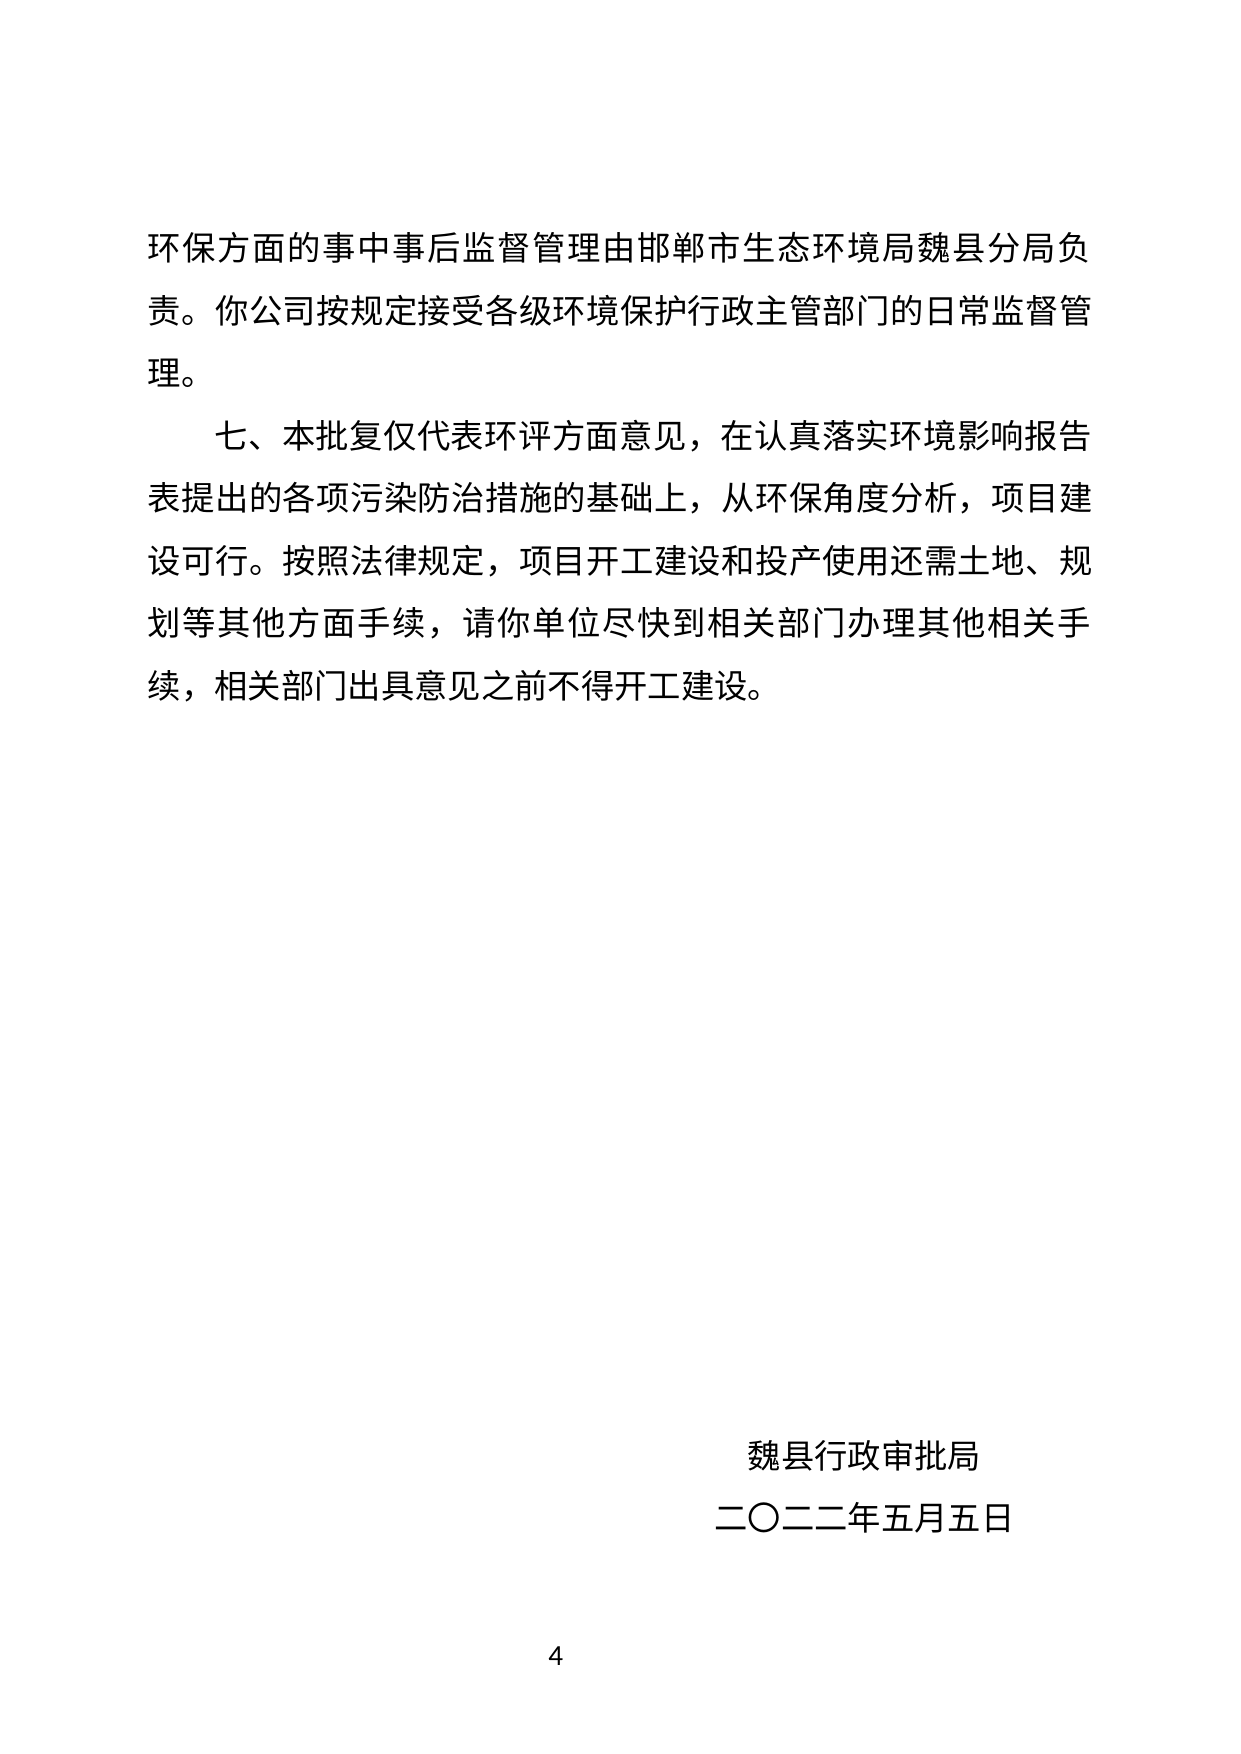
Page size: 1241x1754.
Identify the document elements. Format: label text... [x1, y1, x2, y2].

text 七、本批复仅代表环评方面意见，在认真落实环境影响报告表提出的各项污染防治措施的基础上，从环保角度分析，项目建设可行。按照法律规定，项目开工建设和投产使用还需土地、规划等其他方面手续，请你单位尽快到相关部门办理其他相关手续，相关部门出具意见之前不得开工建设。 [148, 398, 1093, 711]
text 二〇二二年五月五日 [148, 1481, 1093, 1543]
text 魏县行政审批局 [148, 1418, 1093, 1481]
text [148, 211, 1093, 398]
